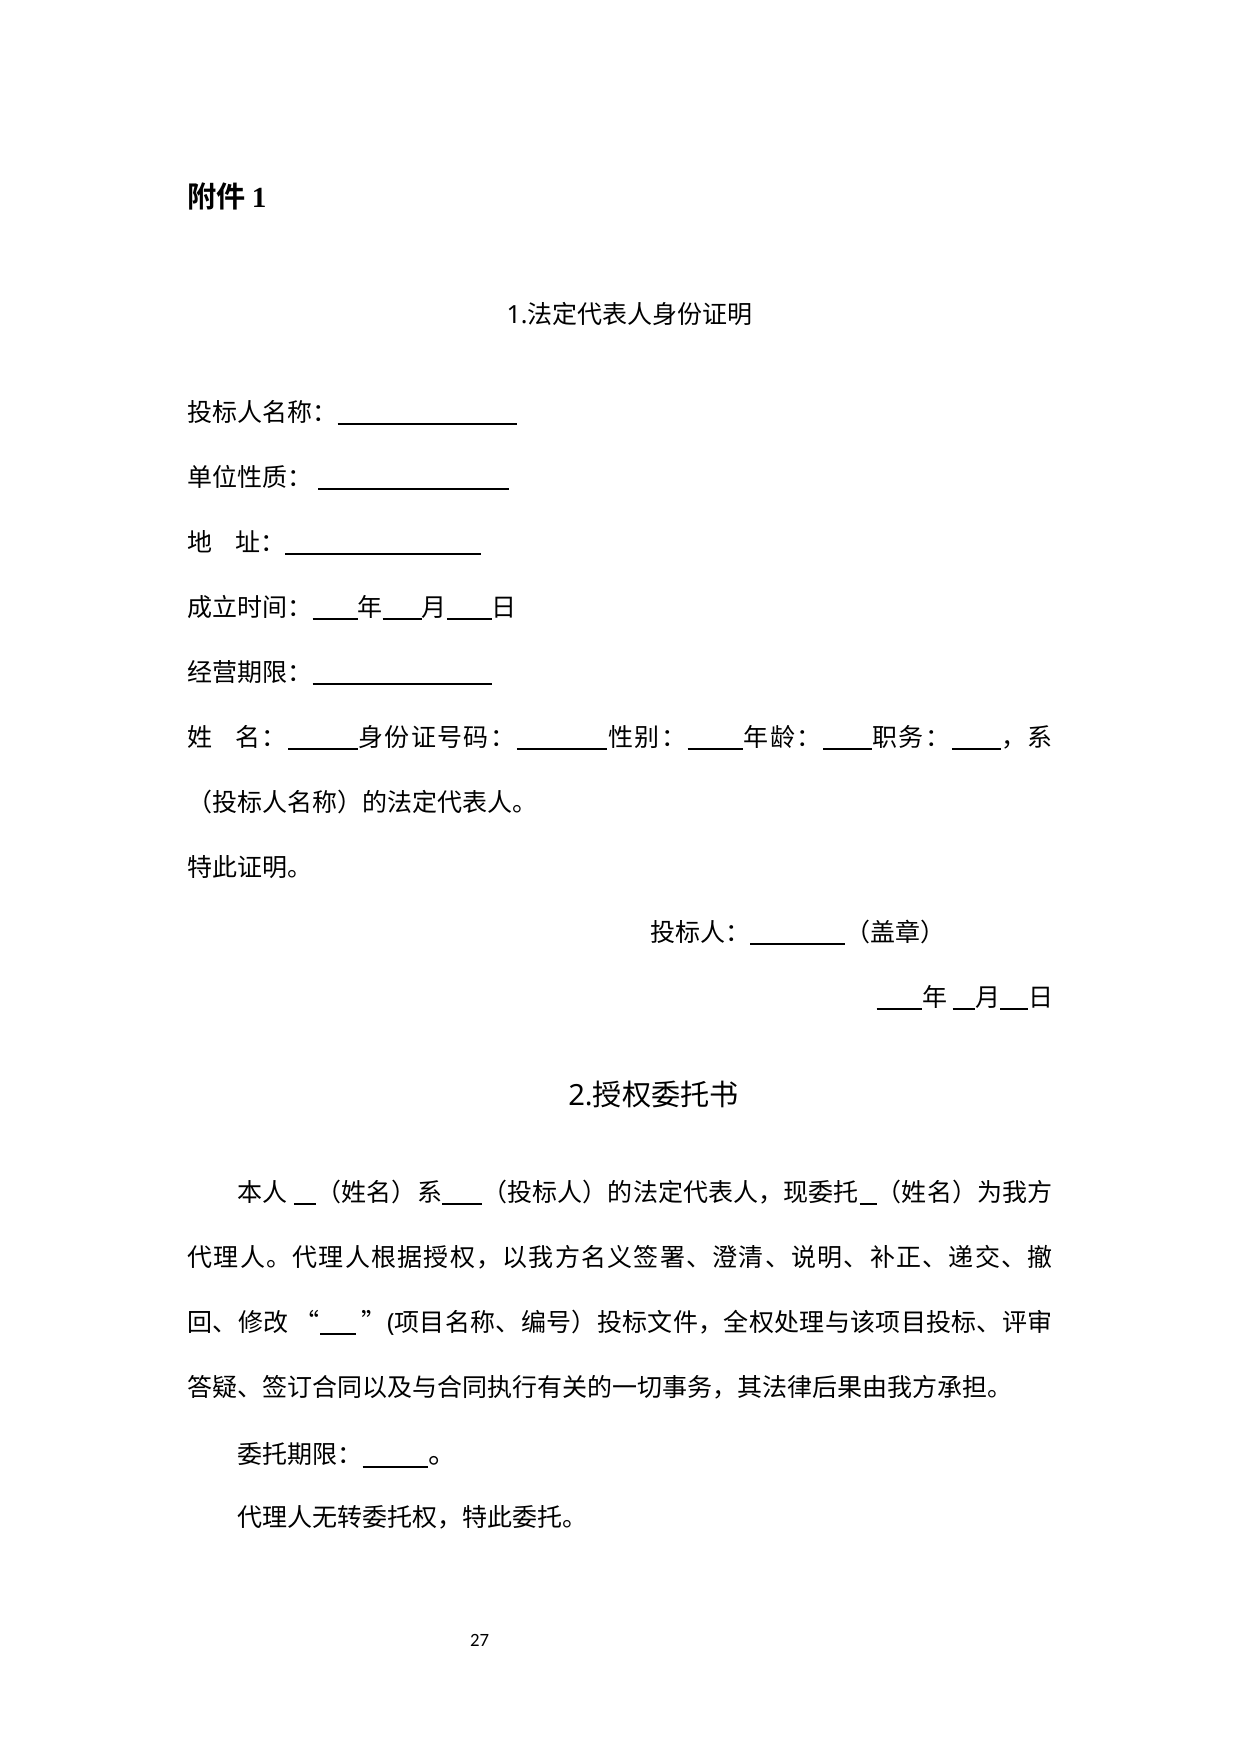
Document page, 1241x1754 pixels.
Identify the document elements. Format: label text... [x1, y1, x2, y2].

text 年 月 日 [187, 963, 1053, 1028]
text 附件1 [187, 162, 1053, 227]
text 投标人： （盖章） [187, 898, 1053, 963]
text 地 址： [187, 508, 1053, 573]
text 2.授权委托书 [187, 1061, 1053, 1126]
text 1.法定代表人身份证明 [187, 281, 1053, 346]
text 特此证明。 [187, 833, 1053, 898]
text 委托期限： 。 [187, 1418, 1053, 1483]
text 经营期限： [187, 638, 1053, 703]
text 本人 （姓名）系 （投标人）的法定代表人，现委托 （姓名）为我方代理人。代理人根据授权，以我方名义签署、澄清、说明、补正、递交、撤回、修改 “ ”(项目名称、编号）投标文件，全权处理与该项目投标、评审答疑、签订合同以及与合同执行有关的一切事务，其法律后果由我方承担。 [187, 1158, 1053, 1418]
text 代理人无转委托权，特此委托。 [187, 1483, 1053, 1548]
text 成立时间： 年 月 日 [187, 573, 1053, 638]
text 投标人名称： [187, 378, 1053, 443]
text 姓 名： 身份证号码： 性别： 年龄： 职务： ，系 （投标人名称）的法定代表人。 [187, 703, 1053, 833]
text 单位性质： [187, 443, 1053, 508]
